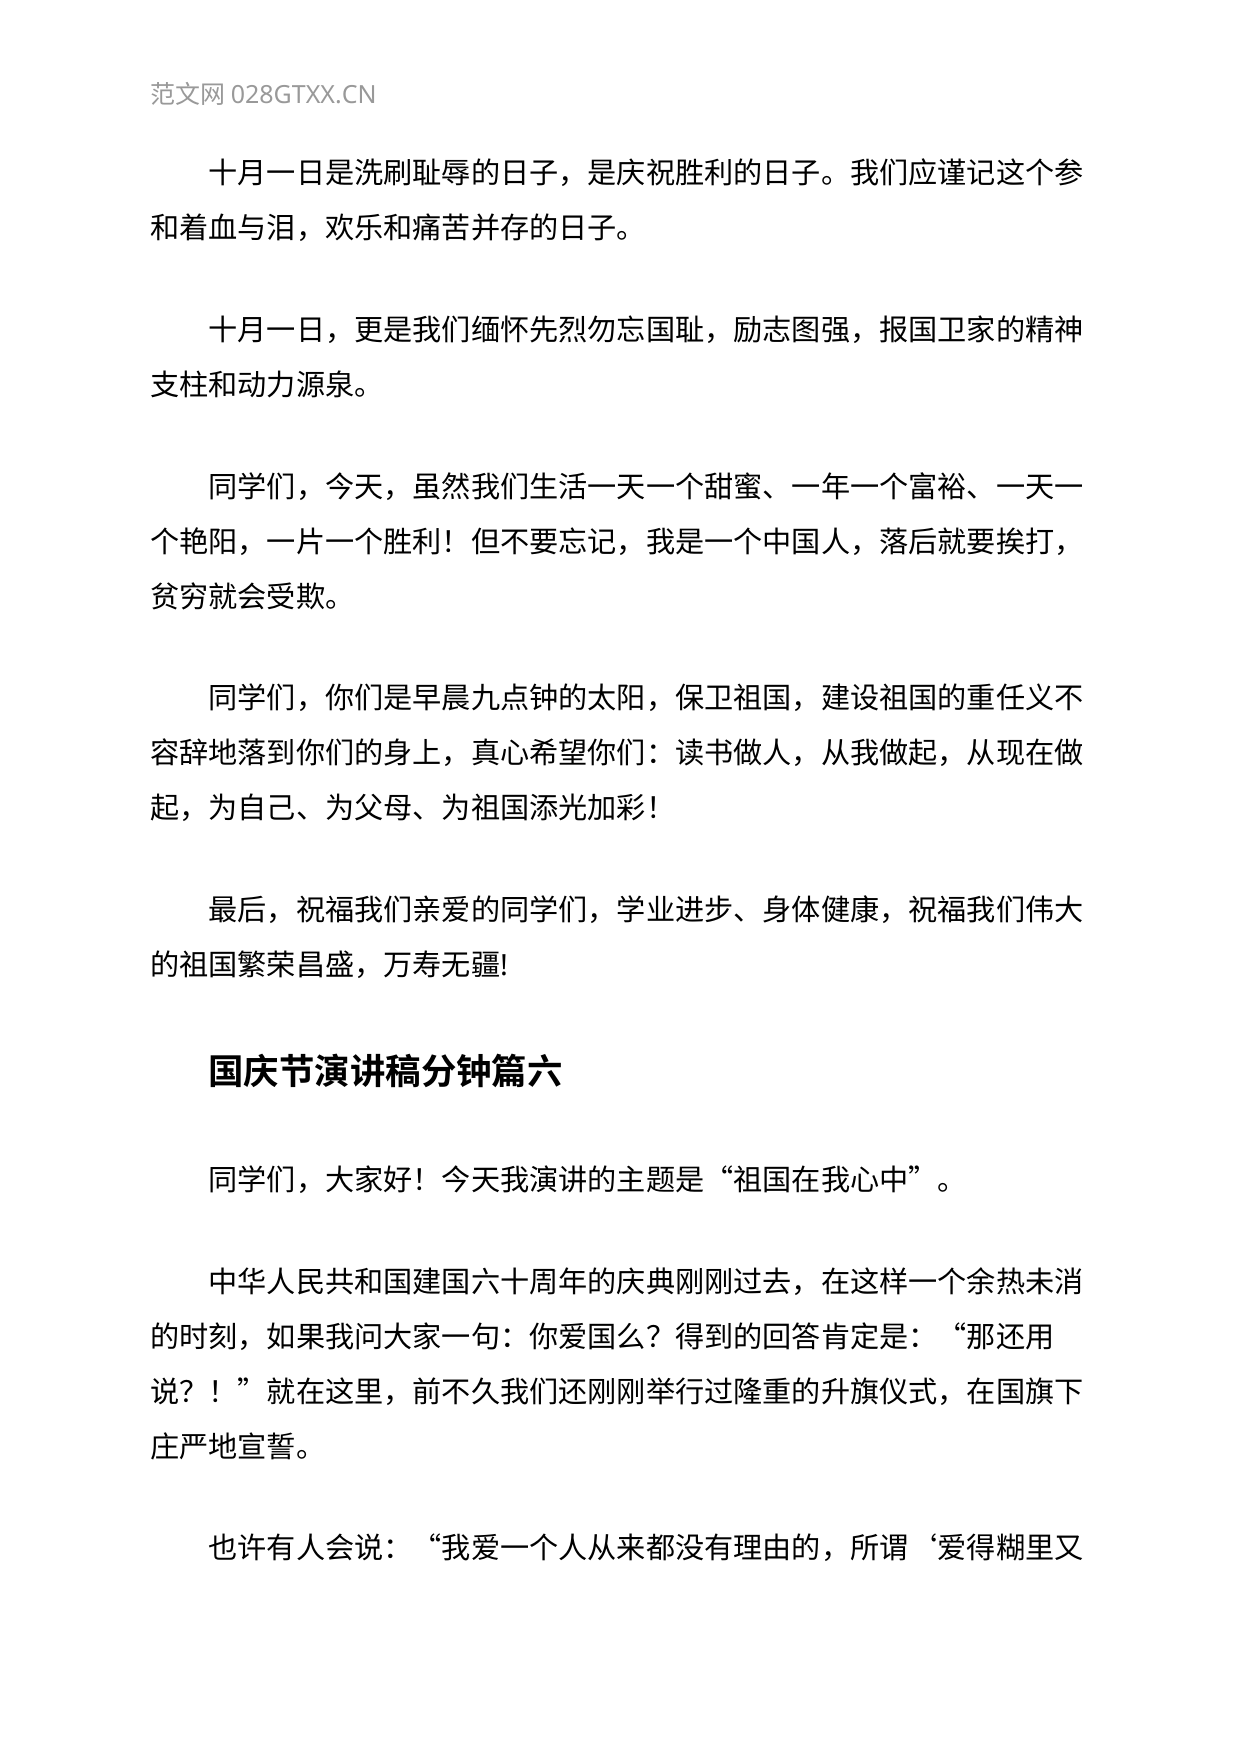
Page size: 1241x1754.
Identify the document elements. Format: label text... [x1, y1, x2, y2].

text 国庆节演讲稿分钟篇六 [150, 1043, 1090, 1094]
text 同学们，今天，虽然我们生活一天一个甜蜜、一年一个富裕、一天一个艳阳，一片一个胜利！但不要忘记，我是一个中国人，落后就要挨打，贫穷就会受欺。 [150, 463, 1090, 615]
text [150, 1525, 1090, 1567]
text 十月一日是洗刷耻辱的日子，是庆祝胜利的日子。我们应谨记这个参和着血与泪，欢乐和痛苦并存的日子。 [150, 150, 1090, 247]
text 十月一日，更是我们缅怀先烈勿忘国耻，励志图强，报国卫家的精神支柱和动力源泉。 [150, 307, 1090, 404]
text 最后，祝福我们亲爱的同学们，学业进步、身体健康，祝福我们伟大的祖国繁荣昌盛，万寿无疆! [150, 886, 1090, 984]
text 中华人民共和国建国六十周年的庆典刚刚过去，在这样一个余热未消的时刻，如果我问大家一句：你爱国么？得到的回答肯定是：“那还用说？！”就在这里，前不久我们还刚刚举行过隆重的升旗仪式，在国旗下庄严地宣誓。 [150, 1258, 1090, 1466]
text 同学们，大家好！今天我演讲的主题是“祖国在我心中”。 [150, 1157, 1090, 1199]
text 同学们，你们是早晨九点钟的太阳，保卫祖国，建设祖国的重任义不容辞地落到你们的身上，真心希望你们：读书做人，从我做起，从现在做起，为自己、为父母、为祖国添光加彩！ [150, 675, 1090, 827]
